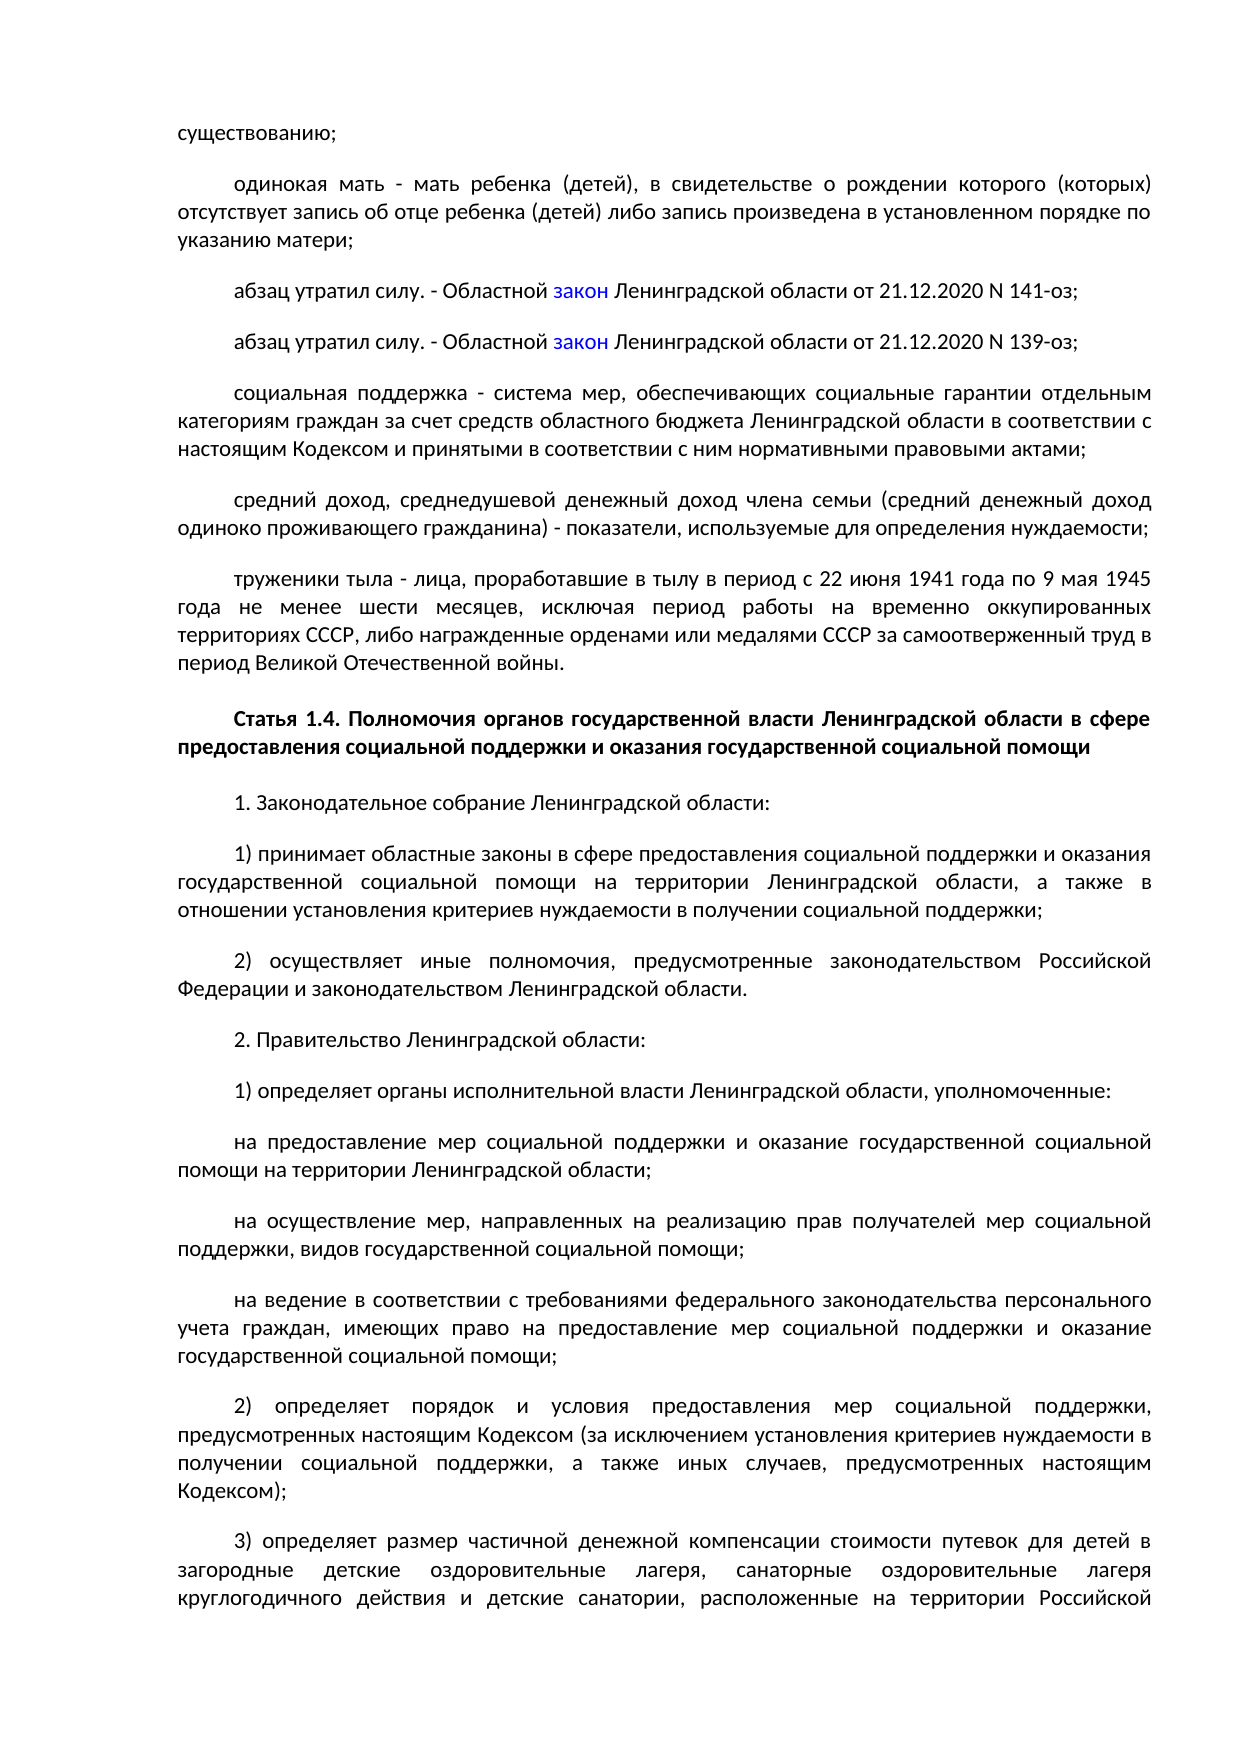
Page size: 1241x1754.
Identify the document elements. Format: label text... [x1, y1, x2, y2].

text 1) определяет органы исполнительной власти Ленинградской области, уполномоченные: [177, 1076, 1152, 1104]
text одинокая мать - мать ребенка (детей), в свидетельстве о рождении которого (которых) отсутствует запись об отце ребенка (детей) либо запись произведена в установленном порядке по указанию матери; [177, 169, 1152, 253]
text 2) осуществляет иные полномочия, предусмотренные законодательством Российской Федерации и законодательством Ленинградской области. [177, 946, 1152, 1002]
text на осуществление мер, направленных на реализацию прав получателей мер социальной поддержки, видов государственной социальной помощи; [177, 1206, 1152, 1262]
text 2) определяет порядок и условия предоставления мер социальной поддержки, предусмотренных настоящим Кодексом (за исключением установления критериев нуждаемости в получении социальной поддержки, а также иных случаев, предусмотренных настоящим Кодексом); [177, 1392, 1152, 1504]
text 1. Законодательное собрание Ленинградской области: [177, 788, 1152, 816]
text труженики тыла - лица, проработавшие в тылу в период с 22 июня 1941 года по 9 мая 1945 года не менее шести месяцев, исключая период работы на временно оккупированных территориях СССР, либо награжденные орденами или медалями СССР за самоотверженный труд в период Великой Отечественной войны. [177, 564, 1152, 676]
title Статья 1.4. Полномочия органов государственной власти Ленинградской области в сфере предоставления социальной поддержки и оказания государственной социальной помощи [177, 704, 1152, 760]
text 2. Правительство Ленинградской области: [177, 1025, 1152, 1053]
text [177, 118, 1152, 146]
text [177, 1527, 1152, 1611]
text средний доход, среднедушевой денежный доход члена семьи (средний денежный доход одиноко проживающего гражданина) - показатели, используемые для определения нуждаемости; [177, 485, 1152, 541]
text на предоставление мер социальной поддержки и оказание государственной социальной помощи на территории Ленинградской области; [177, 1127, 1152, 1183]
text на ведение в соответствии с требованиями федерального законодательства персонального учета граждан, имеющих право на предоставление мер социальной поддержки и оказание государственной социальной помощи; [177, 1285, 1152, 1369]
text абзац утратил силу. - Областной закон Ленинградской области от 21.12.2020 N 141-оз; [177, 276, 1152, 304]
text 1) принимает областные законы в сфере предоставления социальной поддержки и оказания государственной социальной помощи на территории Ленинградской области, а также в отношении установления критериев нуждаемости в получении социальной поддержки; [177, 839, 1152, 923]
text абзац утратил силу. - Областной закон Ленинградской области от 21.12.2020 N 139-оз; [177, 327, 1152, 355]
text социальная поддержка - система мер, обеспечивающих социальные гарантии отдельным категориям граждан за счет средств областного бюджета Ленинградской области в соответствии с настоящим Кодексом и принятыми в соответствии с ним нормативными правовыми актами; [177, 378, 1152, 462]
